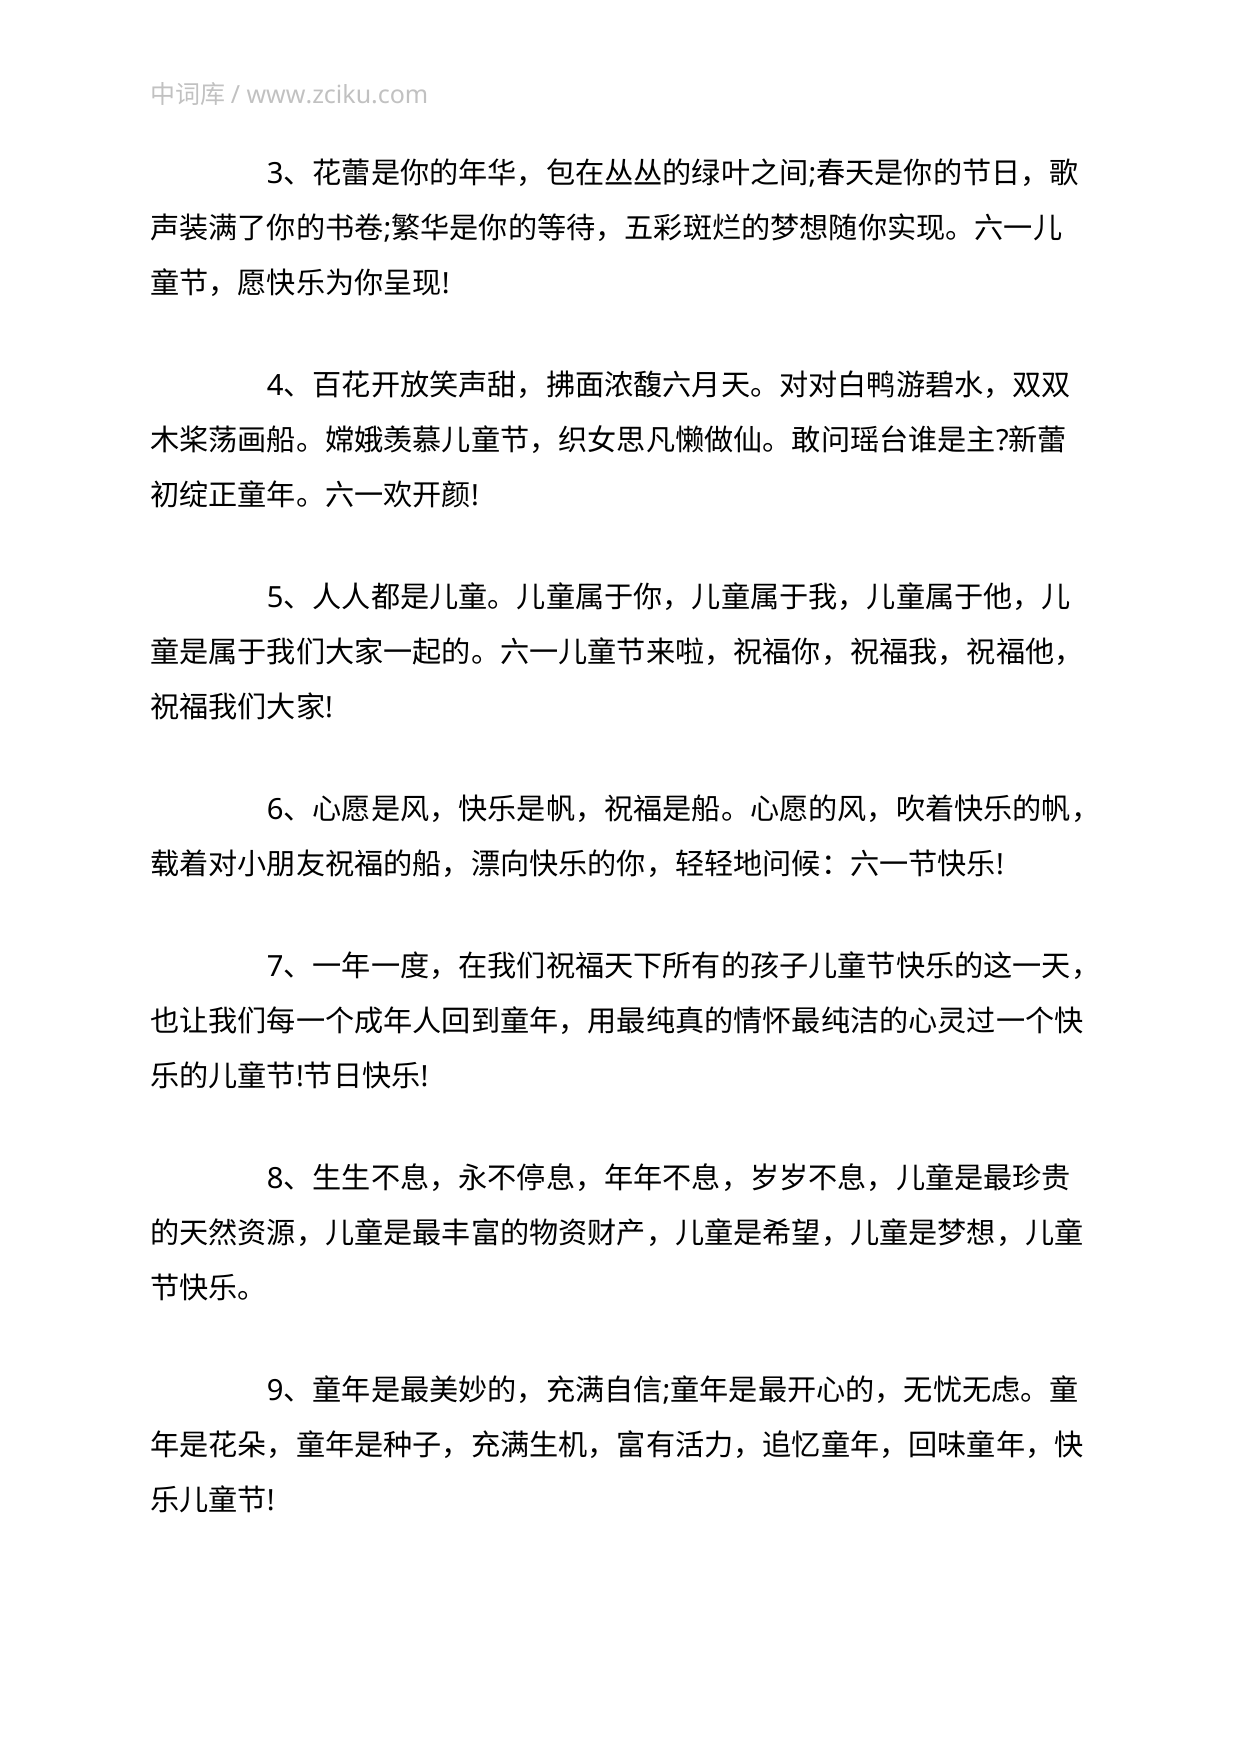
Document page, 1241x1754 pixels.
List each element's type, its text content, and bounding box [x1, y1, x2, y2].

text 9、童年是最美妙的，充满自信;童年是最开心的，无忧无虑。童年是花朵，童年是种子，充满生机，富有活力，追忆童年，回味童年，快乐儿童节! [150, 1366, 1090, 1519]
text 6、心愿是风，快乐是帆，祝福是船。心愿的风，吹着快乐的帆，载着对小朋友祝福的船，漂向快乐的你，轻轻地问候：六一节快乐! [150, 786, 1090, 883]
text 3、花蕾是你的年华，包在丛丛的绿叶之间;春天是你的节日，歌声装满了你的书卷;繁华是你的等待，五彩斑烂的梦想随你实现。六一儿童节，愿快乐为你呈现! [150, 150, 1090, 302]
text 8、生生不息，永不停息，年年不息，岁岁不息，儿童是最珍贵的天然资源，儿童是最丰富的物资财产，儿童是希望，儿童是梦想，儿童节快乐。 [150, 1155, 1090, 1307]
text 4、百花开放笑声甜，拂面浓馥六月天。对对白鸭游碧水，双双木桨荡画船。嫦娥羡慕儿童节，织女思凡懒做仙。敢问瑶台谁是主?新蕾初绽正童年。六一欢开颜! [150, 362, 1090, 514]
text 5、人人都是儿童。儿童属于你，儿童属于我，儿童属于他，儿童是属于我们大家一起的。六一儿童节来啦，祝福你，祝福我，祝福他，祝福我们大家! [150, 574, 1090, 726]
text 7、一年一度，在我们祝福天下所有的孩子儿童节快乐的这一天，也让我们每一个成年人回到童年，用最纯真的情怀最纯洁的心灵过一个快乐的儿童节!节日快乐! [150, 943, 1090, 1095]
